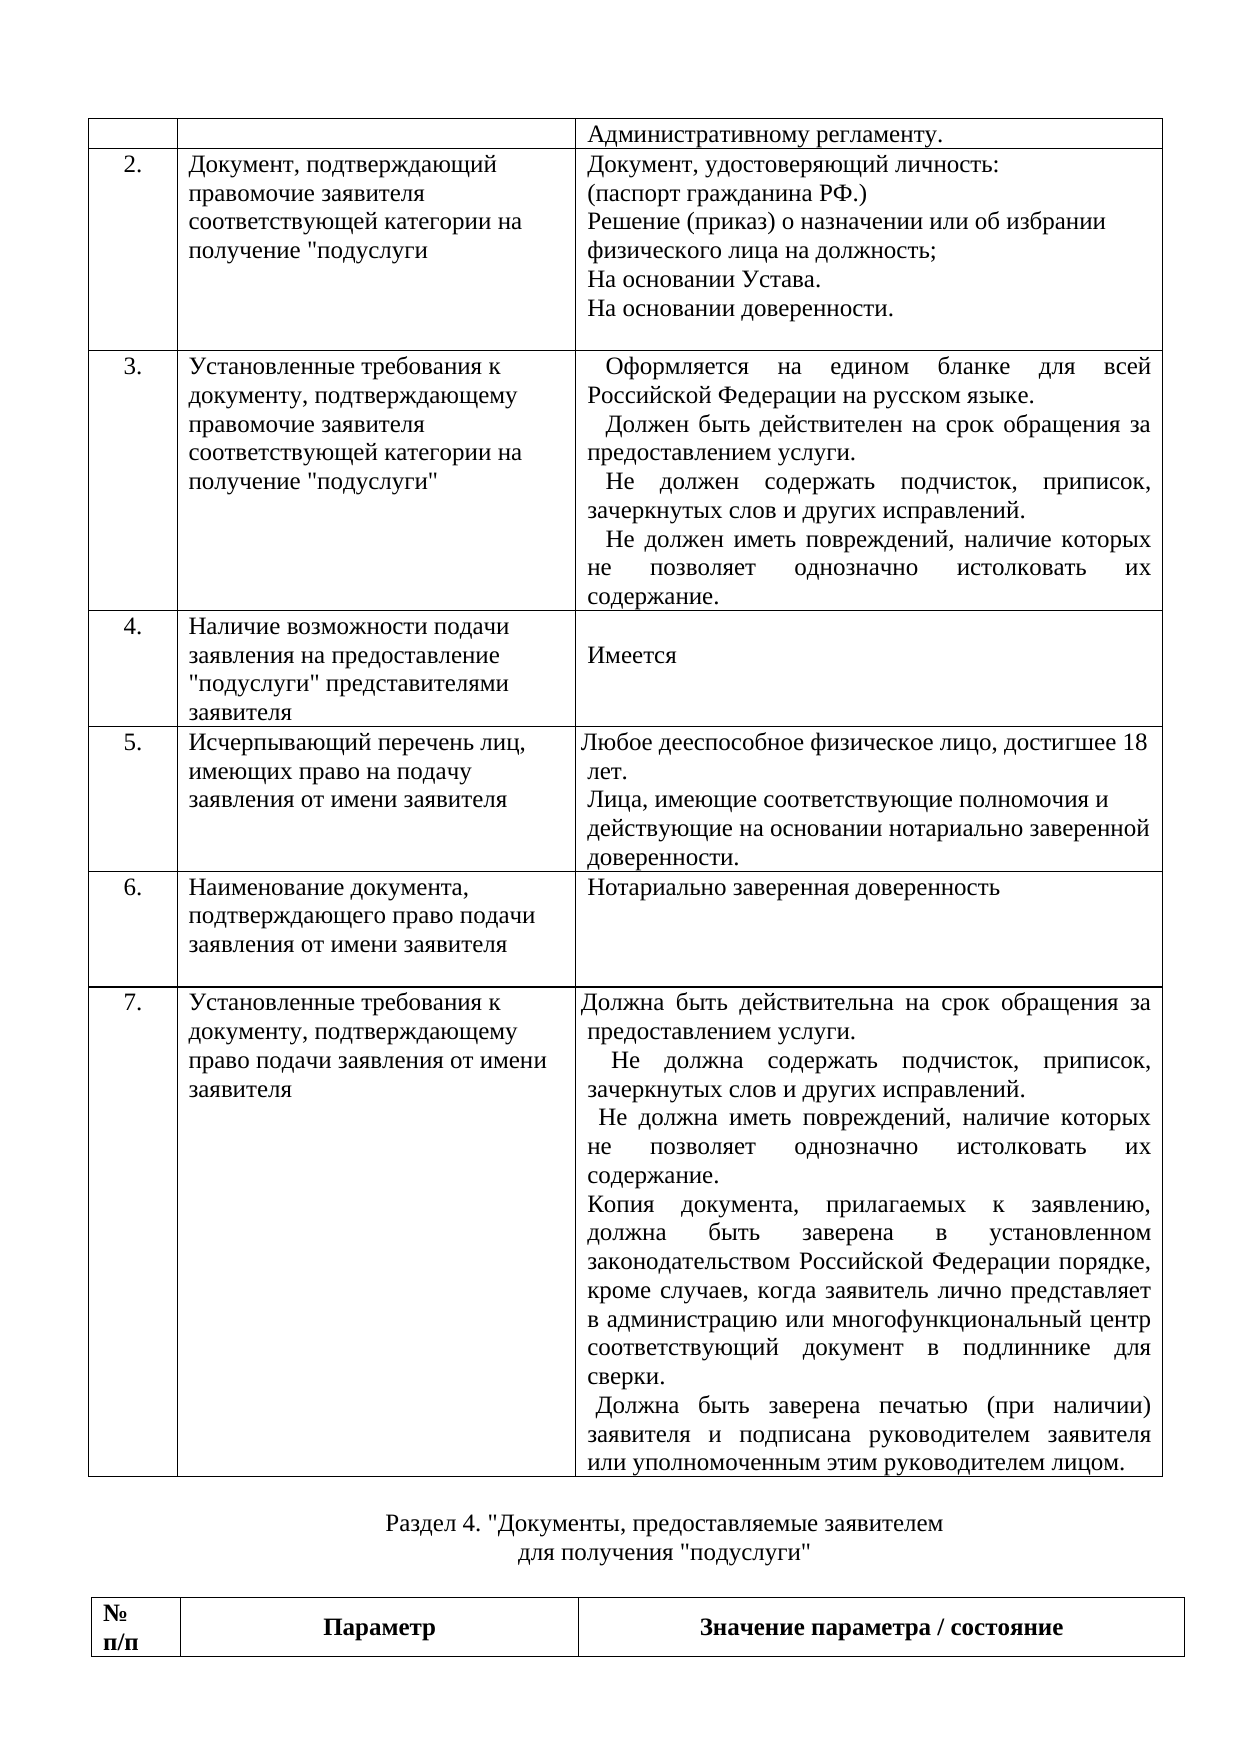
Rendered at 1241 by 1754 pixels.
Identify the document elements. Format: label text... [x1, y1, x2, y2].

table_cell 5. [89, 727, 177, 871]
table_cell Наличие возможности подачи заявления на предоставление "подуслуги" представителями заявителя [178, 611, 575, 726]
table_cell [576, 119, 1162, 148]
table_cell 4. [89, 611, 177, 726]
table_cell 6. [89, 872, 177, 986]
table_cell 2. [89, 149, 177, 350]
table_cell Наименование документа, подтверждающего право подачи заявления от имени заявителя [178, 872, 575, 986]
table_header № п/п [92, 1598, 180, 1656]
table_cell 3. [89, 351, 177, 610]
table_header Параметр [181, 1598, 578, 1656]
table_cell Любое дееспособное физическое лицо, достигшее 18 лет. Лица, имеющие соответствующие полномочия и действующие на основании нотариально заверенной доверенности. [576, 727, 1162, 871]
table_cell Документ, подтверждающий правомочие заявителя соответствующей категории на получение "подуслуги [178, 149, 575, 350]
table_cell 7. [89, 988, 177, 1476]
text для получения "подуслуги" [177, 1537, 1152, 1566]
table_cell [178, 119, 575, 148]
text Раздел 4. "Документы, предоставляемые заявителем [177, 1508, 1152, 1537]
table_cell Нотариально заверенная доверенность [576, 872, 1162, 986]
table_cell Документ, удостоверяющий личность: (паспорт гражданина РФ.) Решение (приказ) о назначении или об избрании физического лица на должность; На основании Устава. На основании доверенности. [576, 149, 1162, 350]
table_cell Исчерпывающий перечень лиц, имеющих право на подачу заявления от имени заявителя [178, 727, 575, 871]
table_cell Установленные требования к документу, подтверждающему право подачи заявления от имени заявителя [178, 988, 575, 1476]
table_cell 1. [89, 119, 177, 148]
table_cell Должна быть действительна на срок обращения за предоставлением услуги. Не должна содержать подчисток, приписок, зачеркнутых слов и других исправлений. Не должна иметь повреждений, наличие которых не позволяет однозначно истолковать их содержание. Копия документа, прилагаемых к заявлению, должна быть заверена в установленном законодательством Российской Федерации порядке, кроме случаев, когда заявитель лично представляет в администрацию или многофункциональный центр соответствующий документ в подлиннике для сверки. Должна быть заверена печатью (при наличии) заявителя и подписана руководителем заявителя или уполномоченным этим руководителем лицом. [576, 988, 1162, 1476]
table_header Значение параметра / состояние [579, 1598, 1184, 1656]
table_cell Оформляется на едином бланке для всей Российской Федерации на русском языке. Должен быть действителен на срок обращения за предоставлением услуги. Не должен содержать подчисток, приписок, зачеркнутых слов и других исправлений. Не должен иметь повреждений, наличие которых не позволяет однозначно истолковать их содержание. [576, 351, 1162, 610]
table_cell Имеется [576, 611, 1162, 726]
table_cell Установленные требования к документу, подтверждающему правомочие заявителя соответствующей категории на получение "подуслуги" [178, 351, 575, 610]
